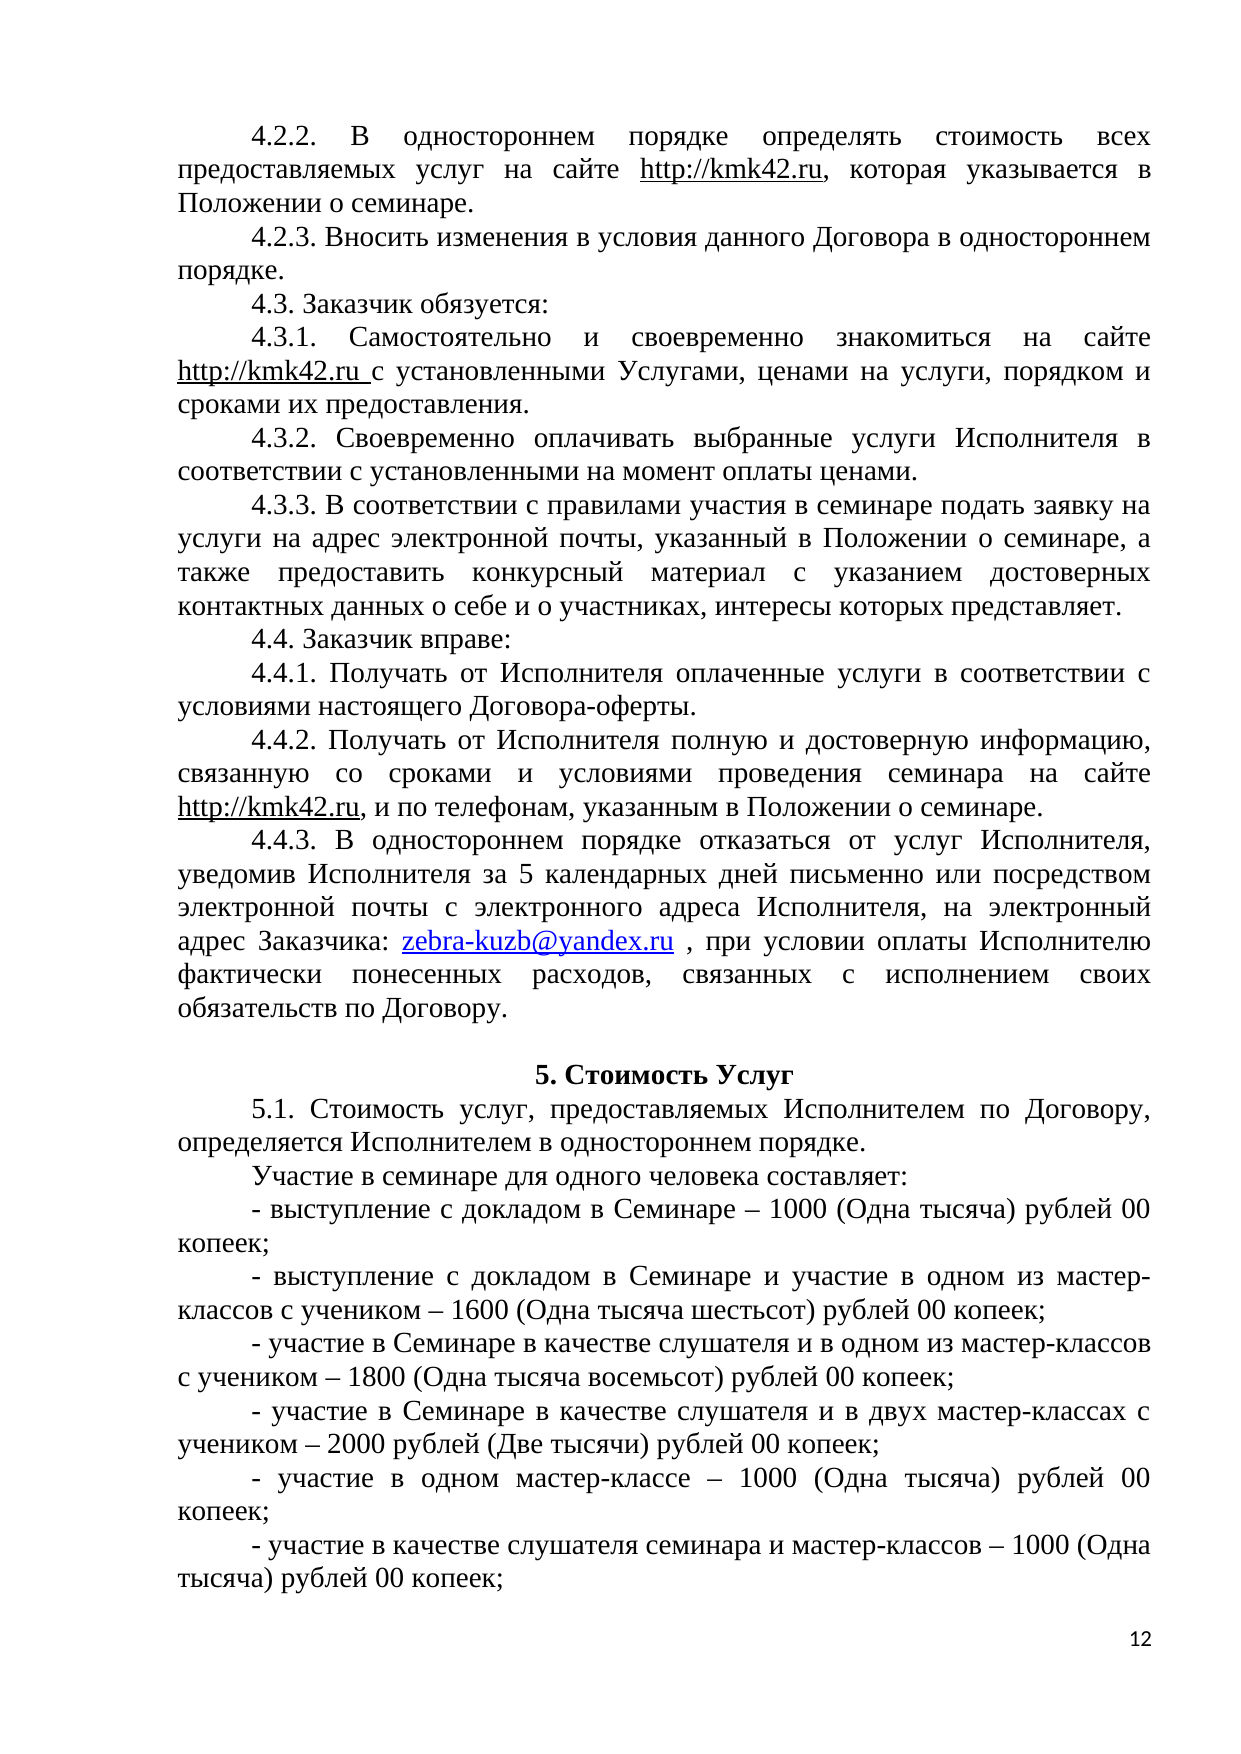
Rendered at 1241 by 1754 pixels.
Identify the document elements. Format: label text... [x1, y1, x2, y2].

text 4.4.1. Получать от Исполнителя оплаченные услуги в соответствии с условиями настоящего Договора-оферты. [177, 655, 1152, 722]
text 4.3. Заказчик обязуется: [177, 286, 1152, 319]
text Участие в семинаре для одного человека составляет: [177, 1158, 1152, 1191]
text 4.3.2. Своевременно оплачивать выбранные услуги Исполнителя в соответствии с установленными на момент оплаты ценами. [177, 420, 1152, 487]
text 5. Стоимость Услуг [177, 1057, 1152, 1091]
text 4.4. Заказчик вправе: [177, 621, 1152, 655]
text - участие в одном мастер-классе – 1000 (Одна тысяча) рублей 00 копеек; [177, 1460, 1152, 1527]
text 4.3.1. Самостоятельно и своевременно знакомиться на сайте http://kmk42.ru с установленными Услугами, ценами на услуги, порядком и сроками их предоставления. [177, 319, 1152, 420]
text 4.4.3. В одностороннем порядке отказаться от услуг Исполнителя, уведомив Исполнителя за 5 календарных дней письменно или посредством электронной почты с электронного адреса Исполнителя, на электронный адрес Заказчика: zebra-kuzb@yandex.ru , при условии оплаты Исполнителю фактически понесенных расходов, связанных с исполнением своих обязательств по Договору. [177, 822, 1152, 1024]
text - выступление с докладом в Семинаре и участие в одном из мастер-классов с учеником – 1600 (Одна тысяча шестьсот) рублей 00 копеек; [177, 1258, 1152, 1326]
text - участие в Семинаре в качестве слушателя и в двух мастер-классах с учеником – 2000 рублей (Две тысячи) рублей 00 копеек; [177, 1393, 1152, 1460]
text 4.4.2. Получать от Исполнителя полную и достоверную информацию, связанную со сроками и условиями проведения семинара на сайте http://kmk42.ru, и по телефонам, указанным в Положении о семинаре. [177, 722, 1152, 822]
text 4.2.2. В одностороннем порядке определять стоимость всех предоставляемых услуг на сайте http://kmk42.ru, которая указывается в Положении о семинаре. [177, 118, 1152, 219]
text 5.1. Стоимость услуг, предоставляемых Исполнителем по Договору, определяется Исполнителем в одностороннем порядке. [177, 1091, 1152, 1158]
text - участие в качестве слушателя семинара и мастер-классов – 1000 (Одна тысяча) рублей 00 копеек; [177, 1527, 1152, 1594]
text 4.3.3. В соответствии с правилами участия в семинаре подать заявку на услуги на адрес электронной почты, указанный в Положении о семинаре, а также предоставить конкурсный материал с указанием достоверных контактных данных о себе и о участниках, интересы которых представляет. [177, 487, 1152, 621]
text - выступление с докладом в Семинаре – 1000 (Одна тысяча) рублей 00 копеек; [177, 1191, 1152, 1258]
text - участие в Семинаре в качестве слушателя и в одном из мастер-классов с учеником – 1800 (Одна тысяча восемьсот) рублей 00 копеек; [177, 1326, 1152, 1393]
text 4.2.3. Вносить изменения в условия данного Договора в одностороннем порядке. [177, 219, 1152, 286]
